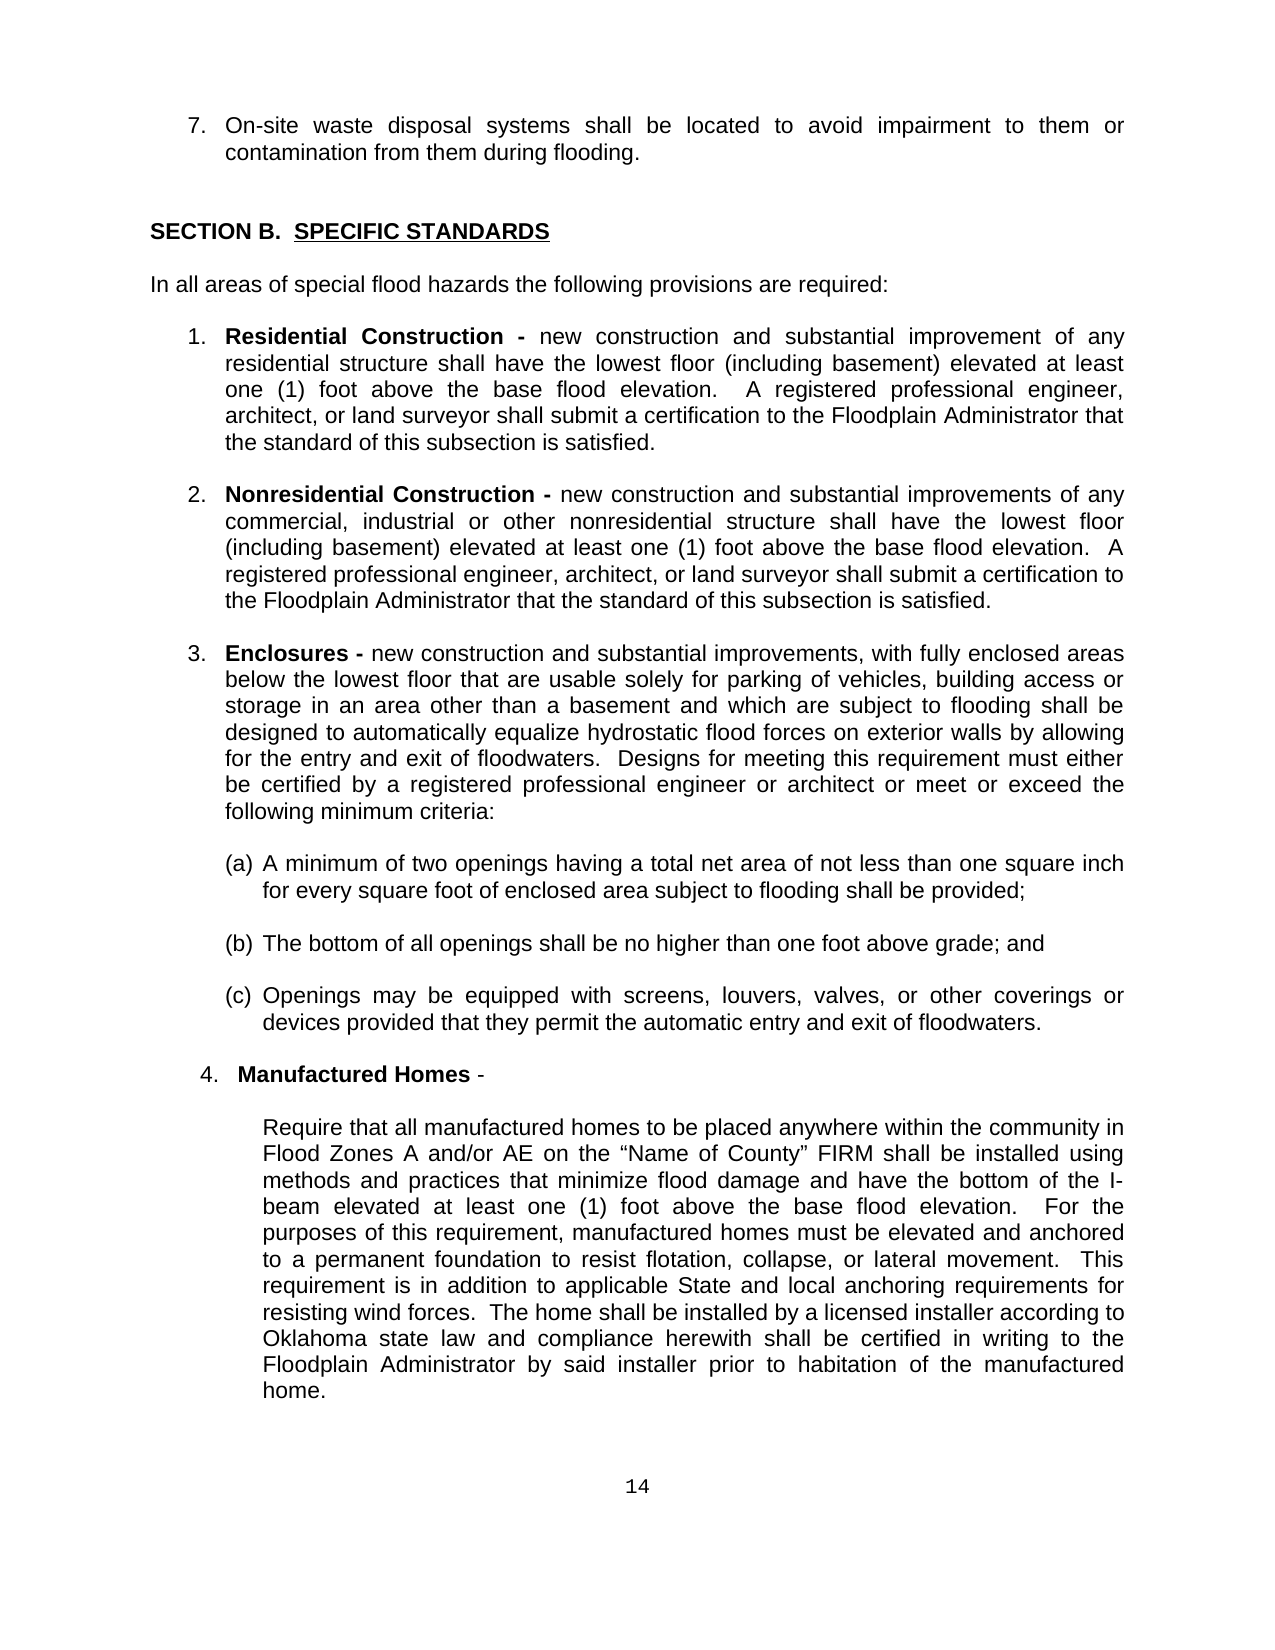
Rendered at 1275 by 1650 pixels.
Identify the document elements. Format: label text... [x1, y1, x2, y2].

text SECTION B. SPECIFIC STANDARDS [150, 218, 1125, 244]
list On-site waste disposal systems shall be located to avoid impairment to them or contamination from them during flooding. [187, 112, 1125, 165]
list Enclosures - new construction and substantial improvements, with fully enclosed areas below the lowest floor that are usable solely for parking of vehicles, building access or storage in an area other than a basement and which are subject to flooding shall be designed to automatically equalize hydrostatic flood forces on exterior walls by allowing for the entry and exit of floodwaters. Designs for meeting this requirement must either be certified by a registered professional engineer or architect or meet or exceed the following minimum criteria: [187, 639, 1125, 824]
list The bottom of all openings shall be no higher than one foot above grade; and [225, 929, 1125, 956]
list Residential Construction - new construction and substantial improvement of any residential structure shall have the lowest floor (including basement) elevated at least one (1) foot above the base flood elevation. A registered professional engineer, architect, or land surveyor shall submit a certification to the Floodplain Administrator that the standard of this subsection is satisfied. [187, 323, 1125, 455]
text Require that all manufactured homes to be placed anywhere within the community in Flood Zones A and/or AE on the “Name of County” FIRM shall be installed using methods and practices that minimize flood damage and have the bottom of the I-beam elevated at least one (1) foot above the base flood elevation. For the purposes of this requirement, manufactured homes must be elevated and anchored to a permanent foundation to resist flotation, collapse, or lateral movement. This requirement is in addition to applicable State and local anchoring requirements for resisting wind forces. The home shall be installed by a licensed installer according to Oklahoma state law and compliance herewith shall be certified in writing to the Floodplain Administrator by said installer prior to habitation of the manufactured home. [262, 1114, 1125, 1404]
list Manufactured Homes - [200, 1061, 1125, 1088]
list Openings may be equipped with screens, louvers, valves, or other coverings or devices provided that they permit the automatic entry and exit of floodwaters. [225, 982, 1125, 1035]
list Nonresidential Construction - new construction and substantial improvements of any commercial, industrial or other nonresidential structure shall have the lowest floor (including basement) elevated at least one (1) foot above the base flood elevation. A registered professional engineer, architect, or land surveyor shall submit a certification to the Floodplain Administrator that the standard of this subsection is satisfied. [187, 481, 1125, 613]
list A minimum of two openings having a total net area of not less than one square inch for every square foot of enclosed area subject to flooding shall be provided; [225, 850, 1125, 903]
text In all areas of special flood hazards the following provisions are required: [150, 271, 1125, 297]
